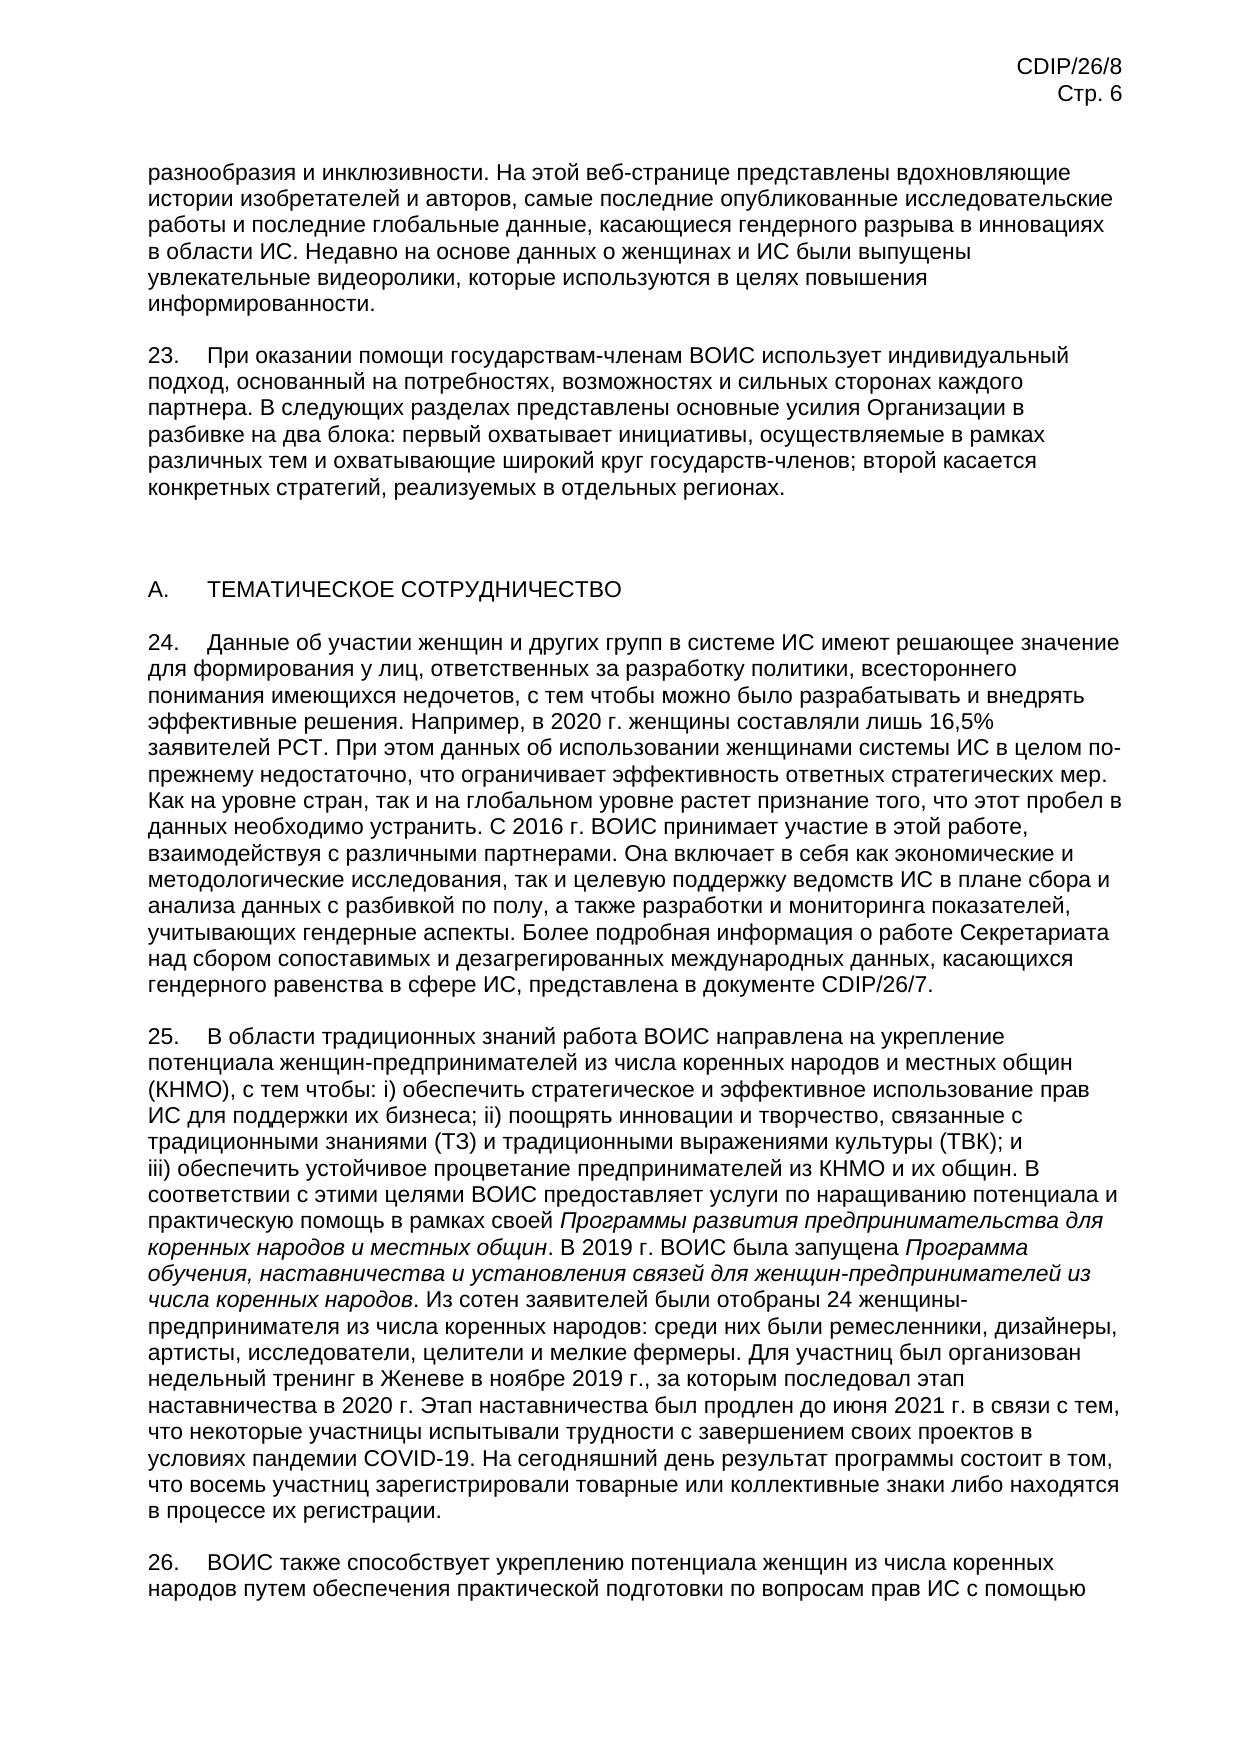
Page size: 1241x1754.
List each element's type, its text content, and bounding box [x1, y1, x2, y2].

list В области традиционных знаний работа ВОИС направлена на укрепление потенциала женщин-предпринимателей из числа коренных народов и местных общин (КНМО), с тем чтобы: i) обеспечить стратегическое и эффективное использование прав ИС для поддержки их бизнеса; ii) поощрять инновации и творчество, связанные с традиционными знаниями (ТЗ) и традиционными выражениями культуры (ТВК); и iii) обеспечить устойчивое процветание предпринимателей из КНМО и их общин. В соответствии с этими целями ВОИС предоставляет услуги по наращиванию потенциала и практическую помощь в рамках своей Программы развития предпринимательства для коренных народов и местных общин. В 2019 г. ВОИС была запущена Программа обучения, наставничества и установления связей для женщин-предпринимателей из числа коренных народов. Из сотен заявителей были отобраны 24 женщины-предпринимателя из числа коренных народов: среди них были ремесленники, дизайнеры, артисты, исследователи, целители и мелкие фермеры. Для участниц был организован недельный тренинг в Женеве в ноябре 2019 г., за которым последовал этап наставничества в 2020 г. Этап наставничества был продлен до июня 2021 г. в связи с тем, что некоторые участницы испытывали трудности с завершением своих проектов в условиях пандемии COVID-19. На сегодняшний день результат программы состоит в том, что восемь участниц зарегистрировали товарные или коллективные знаки либо находятся в процессе их регистрации. [148, 1023, 1122, 1523]
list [148, 1548, 1122, 1601]
list Данные об участии женщин и других групп в системе ИС имеют решающее значение для формирования у лиц, ответственных за разработку политики, всестороннего понимания имеющихся недочетов, с тем чтобы можно было разрабатывать и внедрять эффективные решения. Например, в 2020 г. женщины составляли лишь 16,5% заявителей РСТ. При этом данных об использовании женщинами системы ИС в целом по-прежнему недостаточно, что ограничивает эффективность ответных стратегических мер. Как на уровне стран, так и на глобальном уровне растет признание того, что этот пробел в данных необходимо устранить. С 2016 г. ВОИС принимает участие в этой работе, взаимодействуя с различными партнерами. Она включает в себя как экономические и методологические исследования, так и целевую поддержку ведомств ИС в плане сбора и анализа данных с разбивкой по полу, а также разработки и мониторинга показателей, учитывающих гендерные аспекты. Более подробная информация о работе Секретариата над сбором сопоставимых и дезагрегированных международных данных, касающихся гендерного равенства в сфере ИС, представлена в документе CDIP/26/7. [148, 629, 1122, 998]
list ТЕМАТИЧЕСКОЕ СОТРУДНИЧЕСТВО [148, 576, 1122, 602]
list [148, 158, 1122, 317]
list При оказании помощи государствам-членам ВОИС использует индивидуальный подход, основанный на потребностях, возможностях и сильных сторонах каждого партнера. В следующих разделах представлены основные усилия Организации в разбивке на два блока: первый охватывает инициативы, осуществляемые в рамках различных тем и охватывающие широкий круг государств-членов; второй касается конкретных стратегий, реализуемых в отдельных регионах. [148, 342, 1122, 500]
